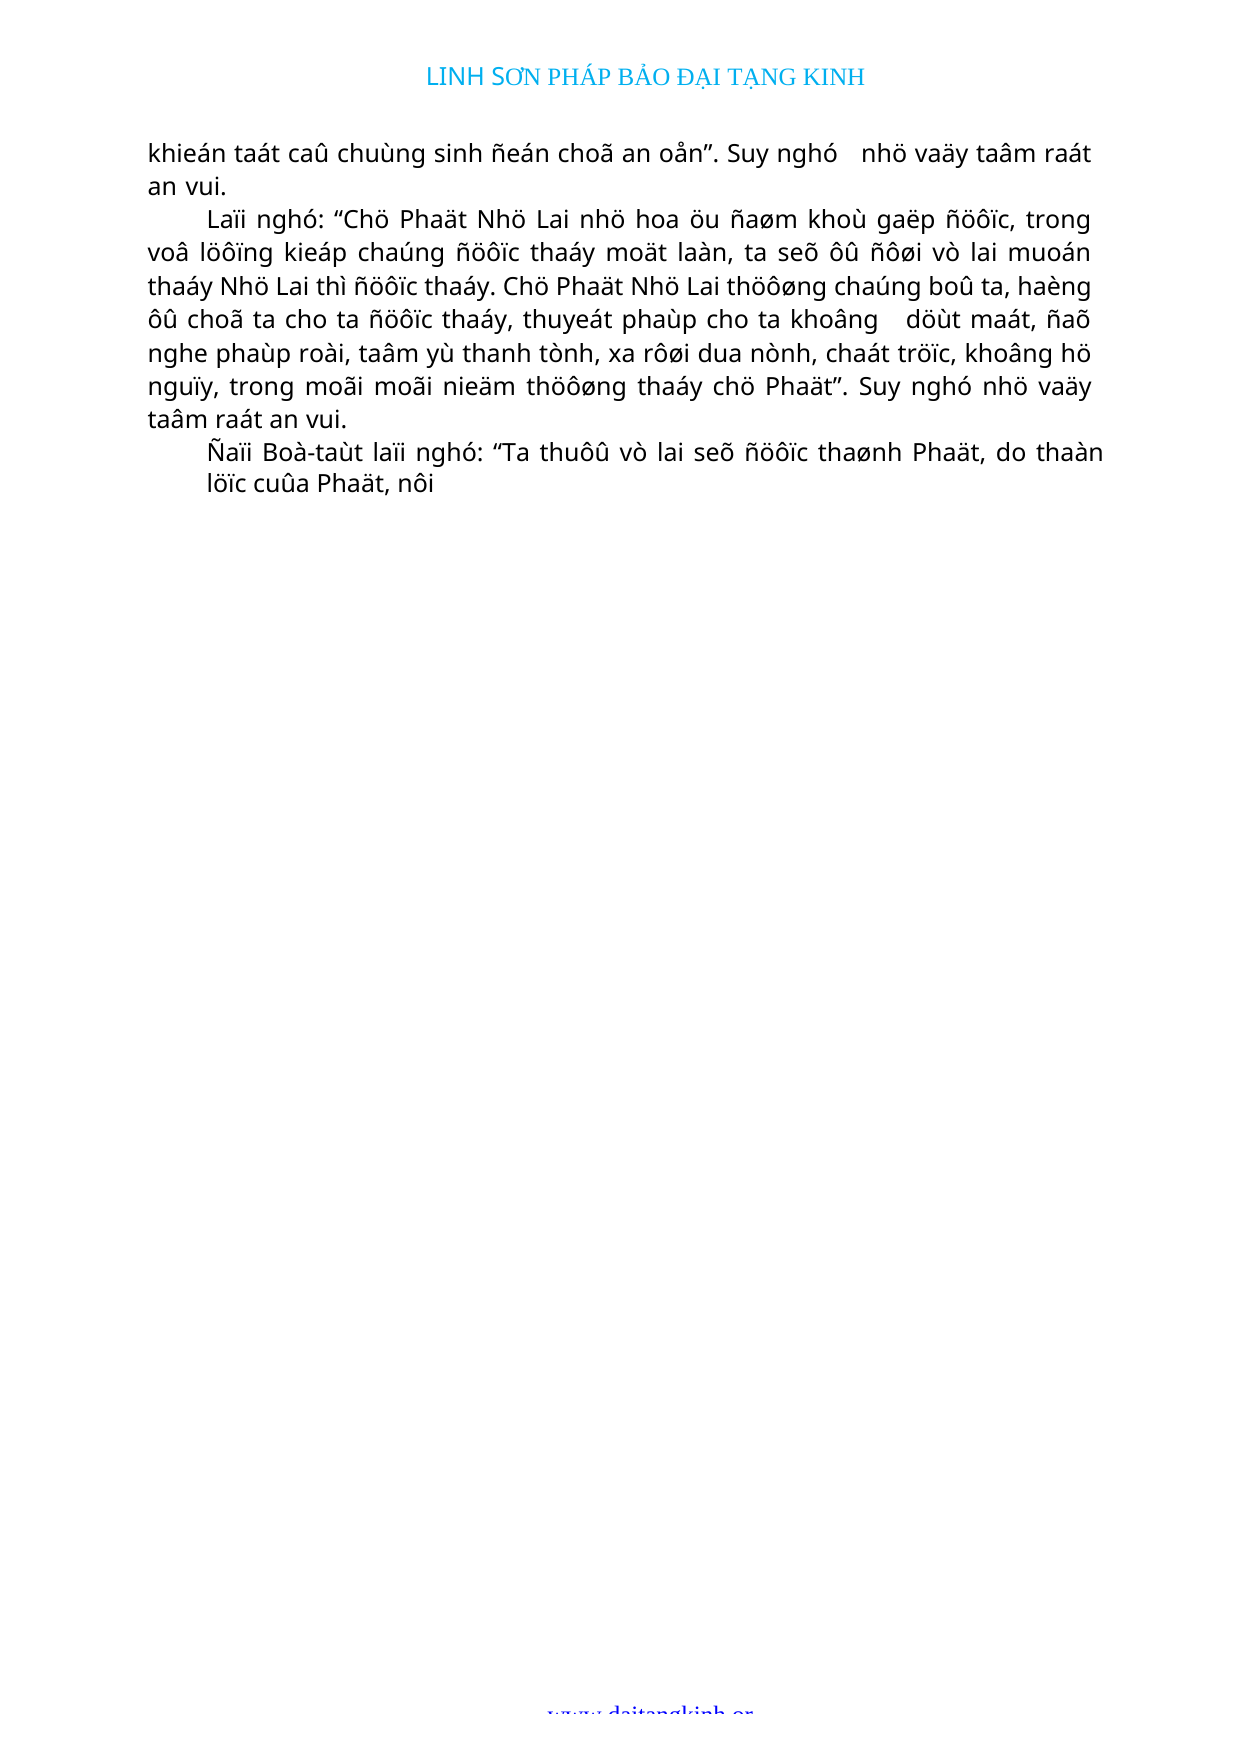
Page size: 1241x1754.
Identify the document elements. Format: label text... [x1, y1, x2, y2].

text Laïi nghó: “Chö Phaät Nhö Lai nhö hoa öu ñaøm khoù gaëp ñöôïc, trong voâ löôïng kieáp chaúng ñöôïc thaáy moät laàn, ta seõ ôû ñôøi vò lai muoán thaáy Nhö Lai thì ñöôïc thaáy. Chö Phaät Nhö Lai thöôøng chaúng boû ta, haèng ôû choã ta cho ta ñöôïc thaáy, thuyeát phaùp cho ta khoâng döùt maát, ñaõ nghe phaùp roài, taâm yù thanh tònh, xa rôøi dua nònh, chaát tröïc, khoâng hö nguïy, trong moãi moãi nieäm thöôøng thaáy chö Phaät”. Suy nghó nhö vaäy taâm raát an vui. [147, 202, 1093, 436]
text Ñaïi Boà-taùt laïi nghó: “Ta thuôû vò lai seõ ñöôïc thaønh Phaät, do thaàn löïc cuûa Phaät, nôi [206, 436, 1105, 499]
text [147, 135, 1093, 202]
